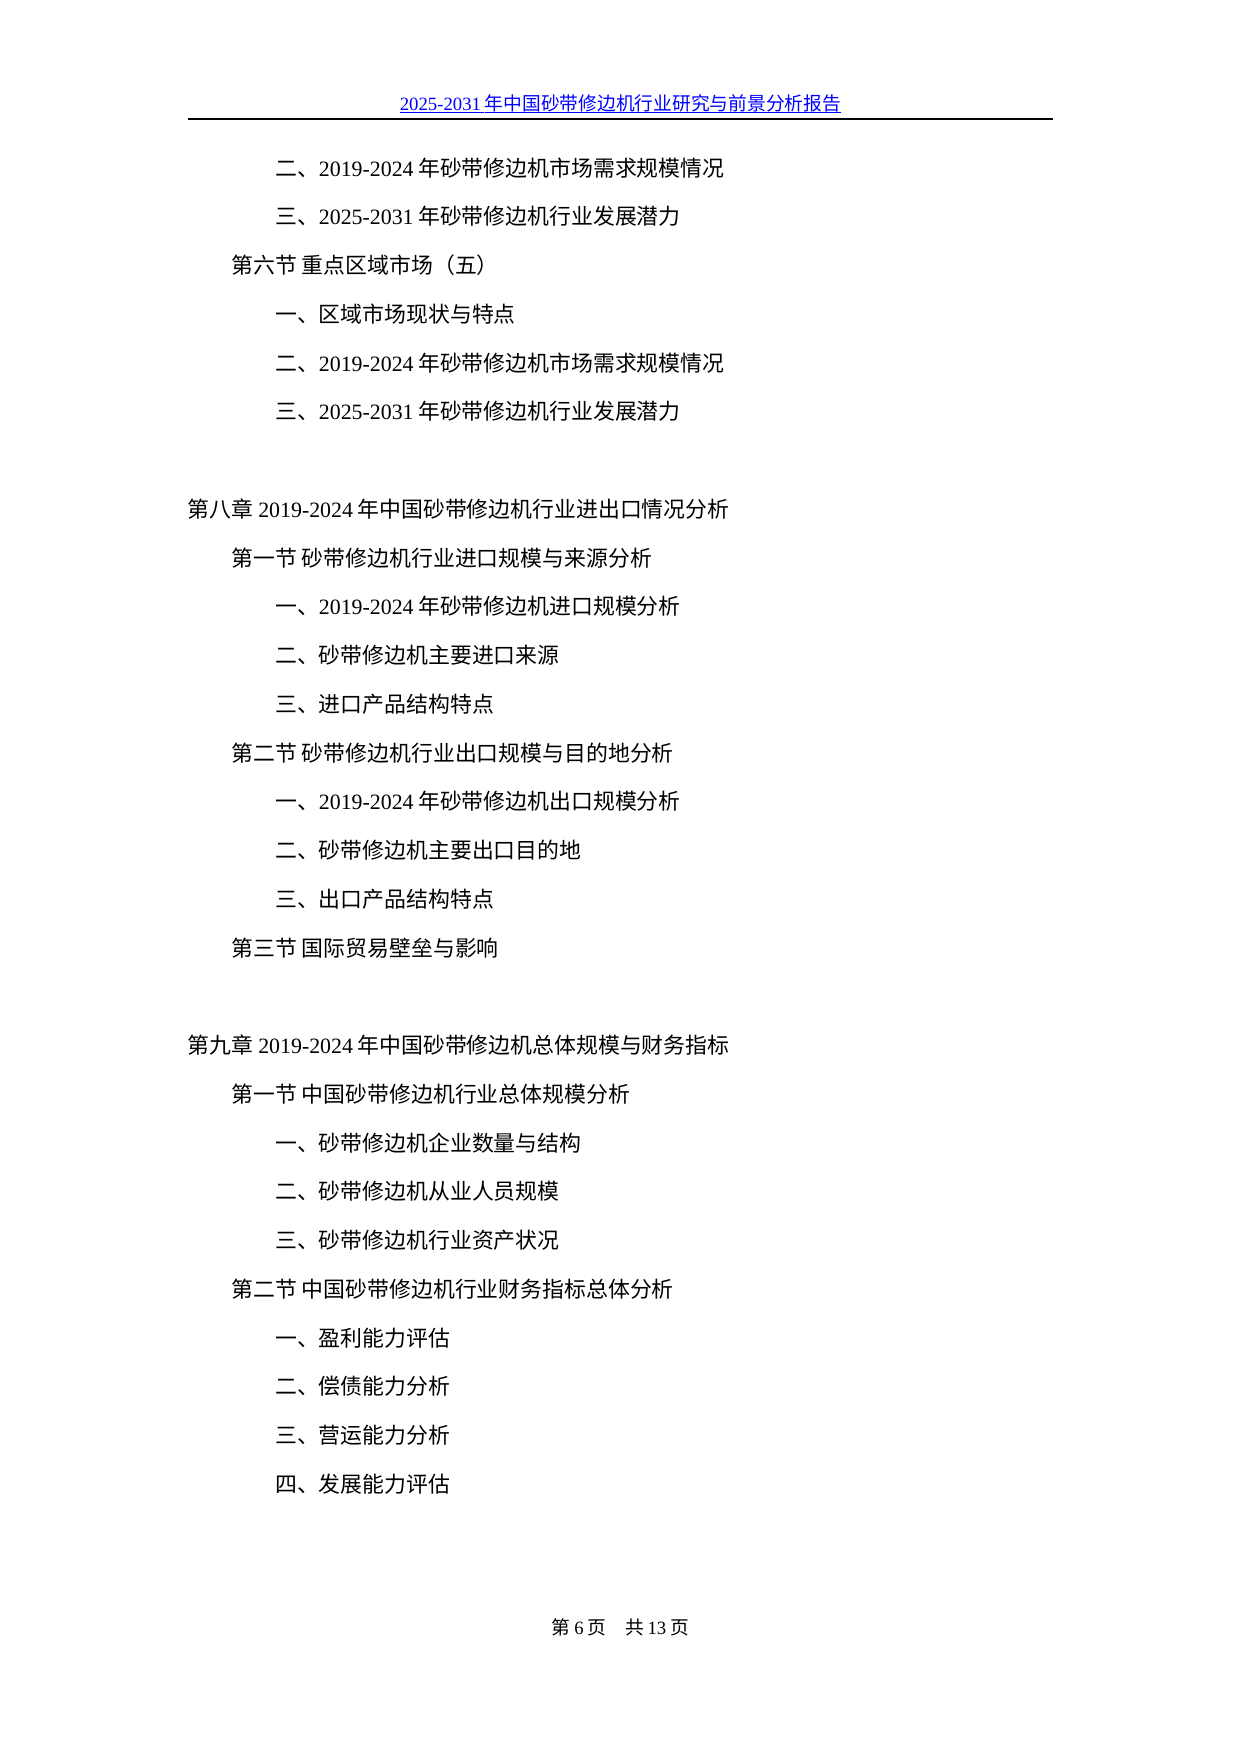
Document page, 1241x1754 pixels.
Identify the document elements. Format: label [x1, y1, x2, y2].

text [187, 150, 1053, 1499]
